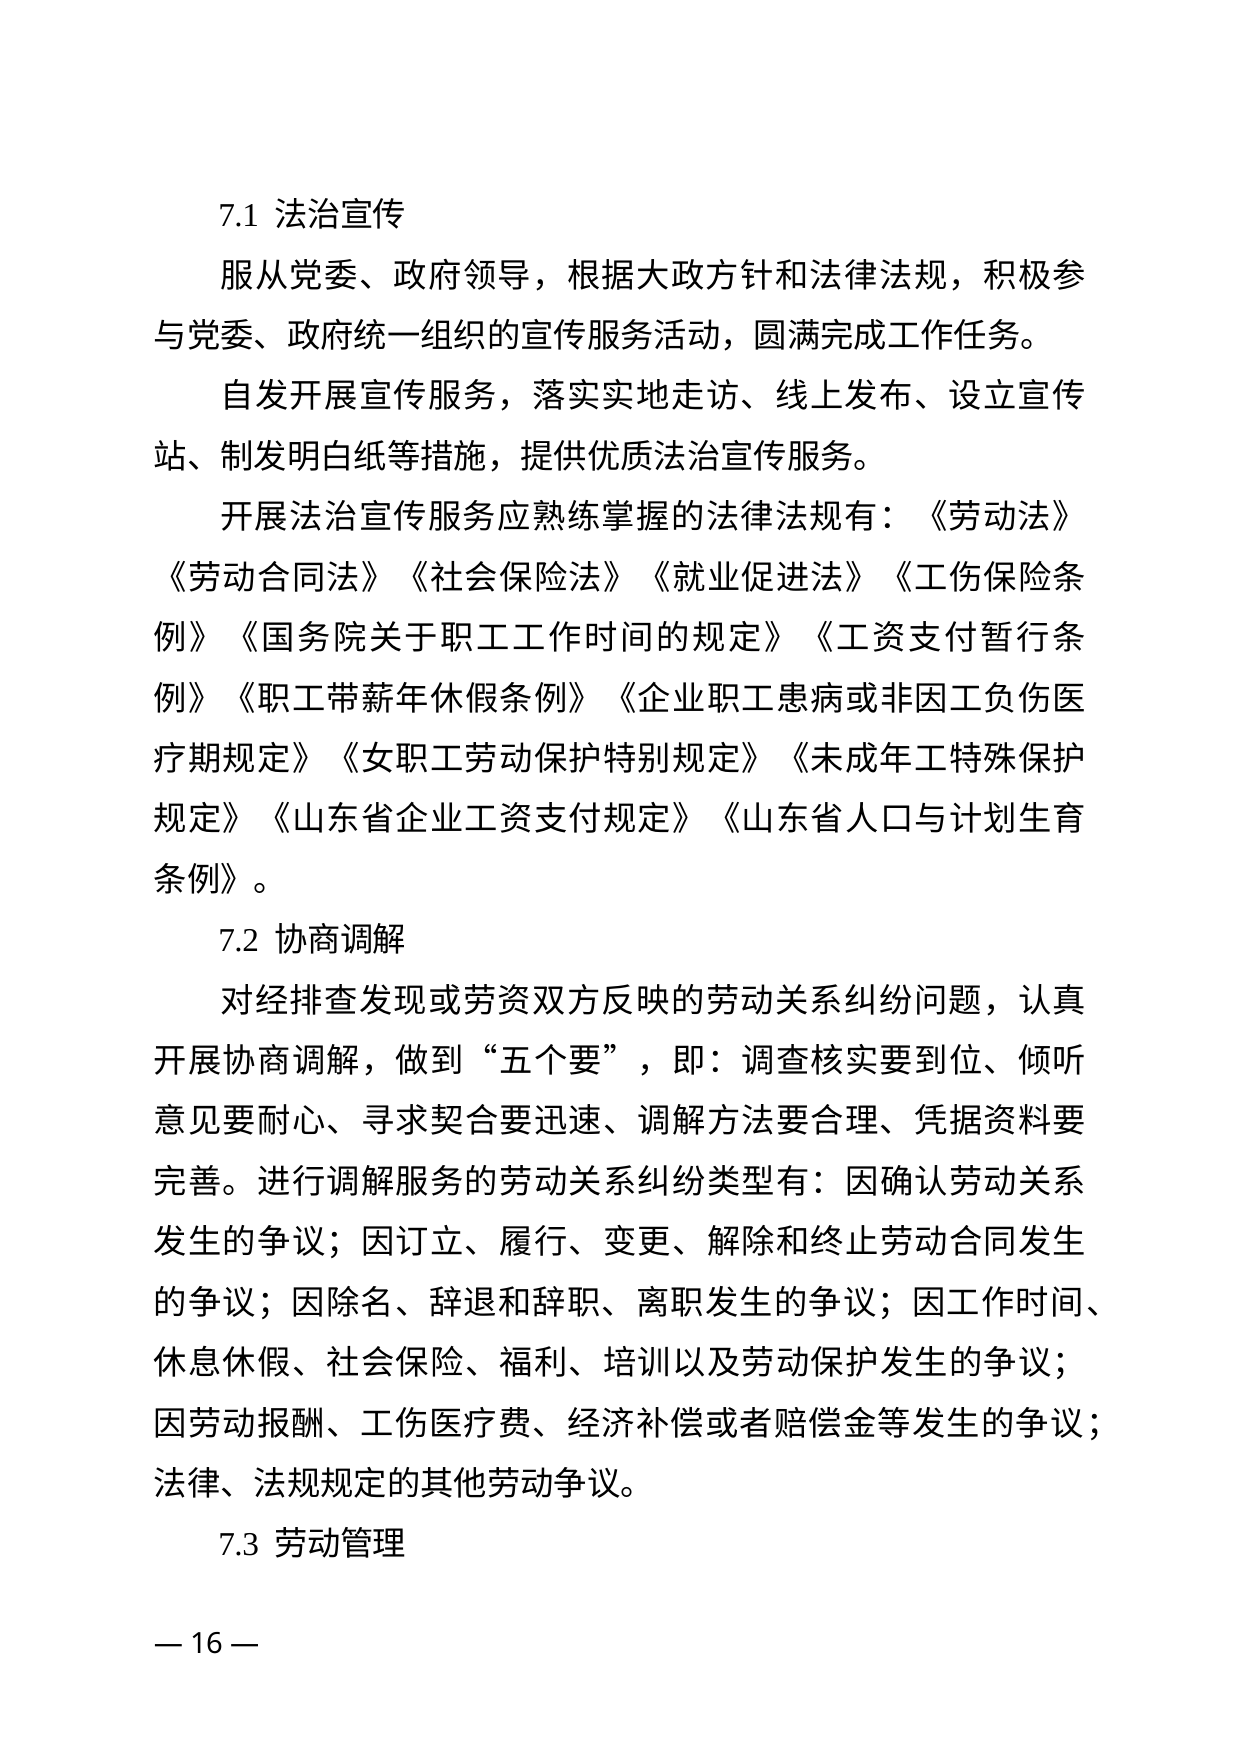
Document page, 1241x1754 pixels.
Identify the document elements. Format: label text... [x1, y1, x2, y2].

text 7.2 协商调解 [153, 903, 1087, 964]
text 自发开展宣传服务，落实实地走访、线上发布、设立宣传站、制发明白纸等措施，提供优质法治宣传服务。 [153, 359, 1087, 480]
text 对经排查发现或劳资双方反映的劳动关系纠纷问题，认真开展协商调解，做到“五个要”，即：调查核实要到位、倾听意见要耐心、寻求契合要迅速、调解方法要合理、凭据资料要完善。进行调解服务的劳动关系纠纷类型有：因确认劳动关系发生的争议；因订立、履行、变更、解除和终止劳动合同发生的争议；因除名、辞退和辞职、离职发生的争议；因工作时间、休息休假、社会保险、福利、培训以及劳动保护发生的争议；因劳动报酬、工伤医疗费、经济补偿或者赔偿金等发生的争议；法律、法规规定的其他劳动争议。 [153, 964, 1087, 1507]
text 开展法治宣传服务应熟练掌握的法律法规有：《劳动法》《劳动合同法》《社会保险法》《就业促进法》《工伤保险条例》《国务院关于职工工作时间的规定》《工资支付暂行条例》《职工带薪年休假条例》《企业职工患病或非因工负伤医疗期规定》《女职工劳动保护特别规定》《未成年工特殊保护规定》《山东省企业工资支付规定》《山东省人口与计划生育条例》。 [153, 480, 1087, 903]
text 7.1 法治宣传 [153, 178, 1087, 239]
text 7.3 劳动管理 [153, 1507, 1087, 1568]
text 服从党委、政府领导，根据大政方针和法律法规，积极参与党委、政府统一组织的宣传服务活动，圆满完成工作任务。 [153, 239, 1087, 359]
